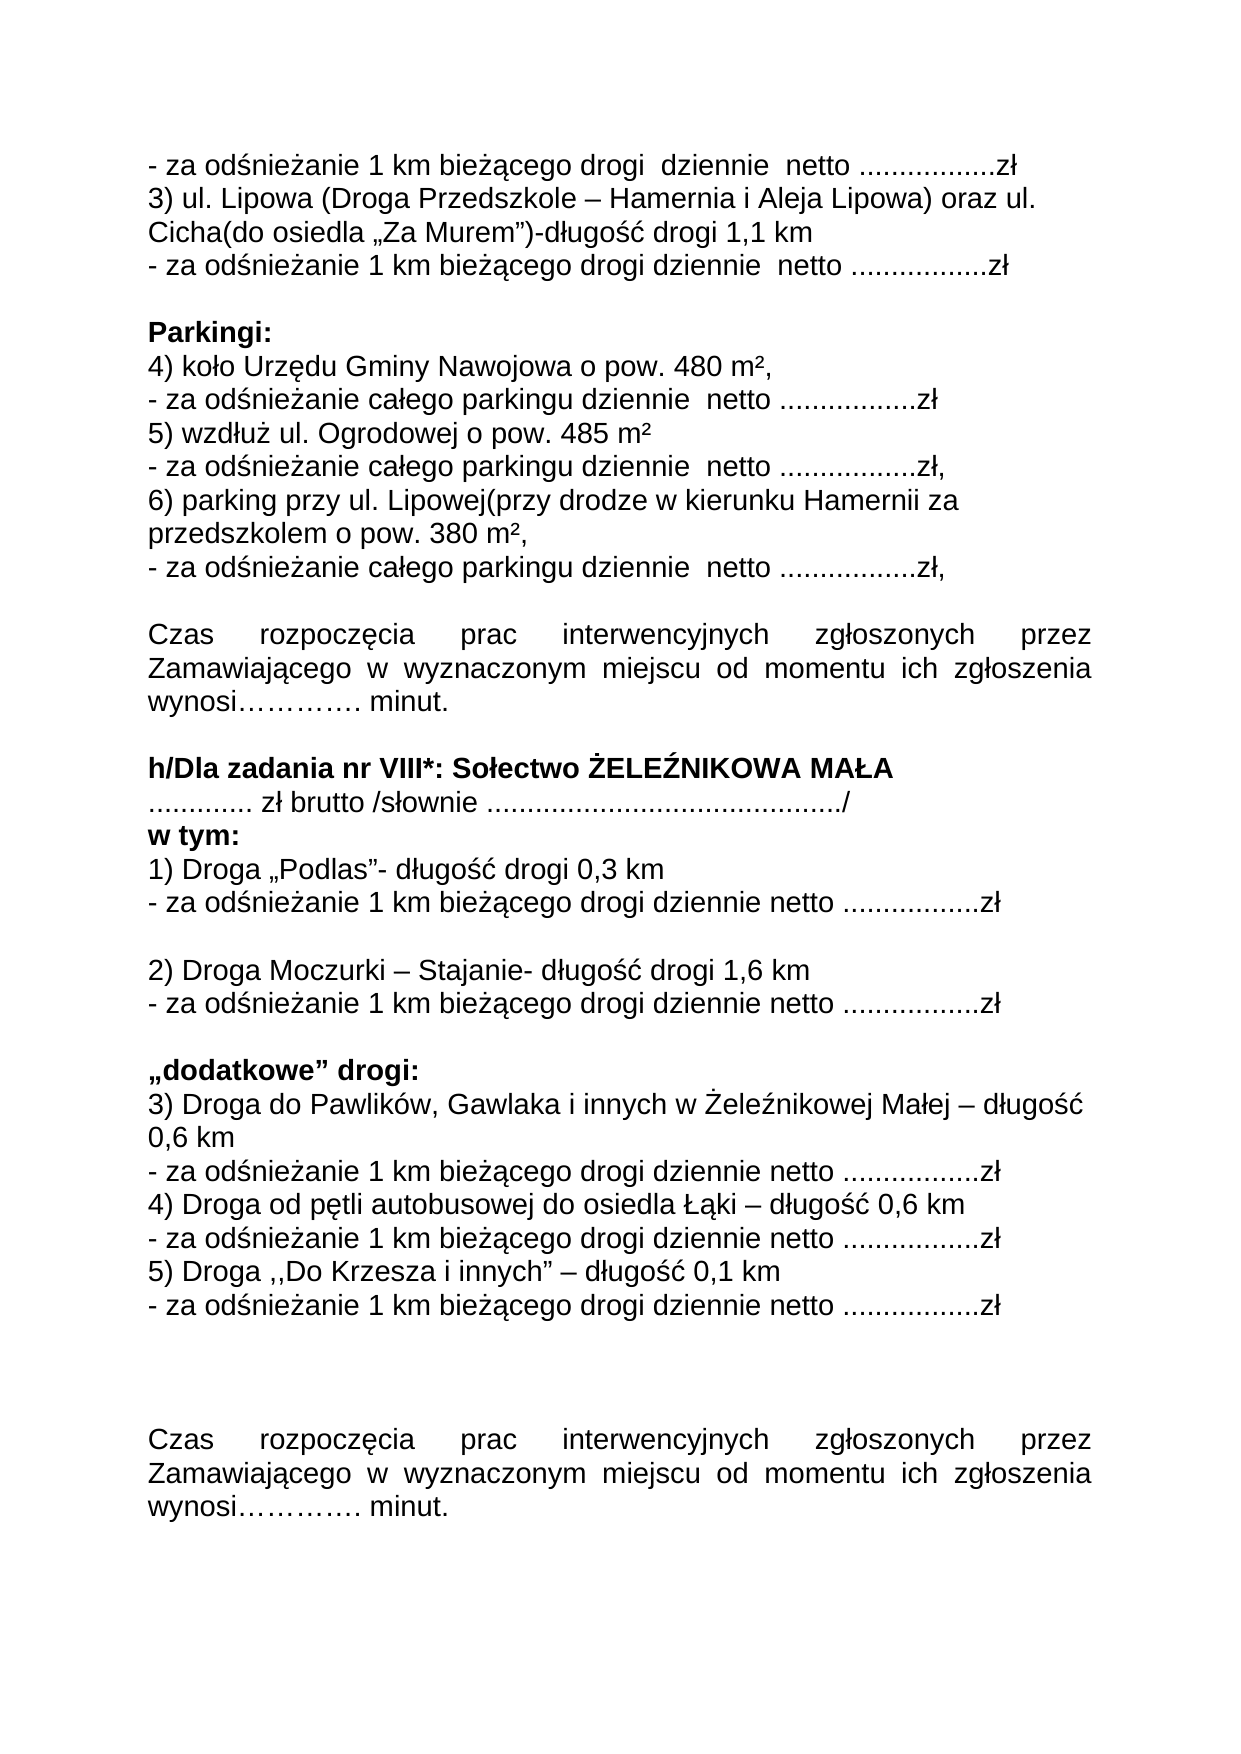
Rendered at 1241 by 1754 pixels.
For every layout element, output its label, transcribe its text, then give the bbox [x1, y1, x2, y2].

text Parkingi: [148, 315, 1093, 349]
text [148, 148, 1093, 181]
text 5) wzdłuż ul. Ogrodowej o pow. [148, 416, 1093, 449]
text - za odśnieżanie bieżącego drogi dziennie netto .................zł [148, 886, 1093, 953]
text - za odśnieżanie całego parkingu dziennie netto .................zł [148, 382, 1093, 416]
text - za odśnieżanie bieżącego drogi dziennie netto .................zł [148, 986, 1093, 1020]
text 3) Droga do Pawlików, Gawlaka i innych w Żeleźnikowej Małej – długość [148, 1087, 1093, 1154]
text - za odśnieżanie całego parkingu dziennie netto .................zł, [148, 550, 1093, 584]
text Czas rozpoczęcia prac interwencyjnych zgłoszonych przez Zamawiającego w wyznaczonym miejscu od momentu ich zgłoszenia wynosi…………. minut. [148, 1422, 1093, 1523]
text 5) Droga ,,Do Krzesza i innych” – długość 0,1 km [148, 1254, 1093, 1288]
text 2) Droga Moczurki – Stajanie- długość drogi [148, 953, 1093, 986]
text 4) Droga od pętli autobusowej do osiedla Łąki – długość [148, 1187, 1093, 1221]
text h/Dla zadania nr VIII*: Sołectwo ŻELEŹNIKOWA MAŁA [148, 751, 1093, 785]
text - za odśnieżanie bieżącego drogi dziennie netto .................zł [148, 1288, 1093, 1322]
text 6) parking przy ul. Lipowej(przy drodze w kierunku Hamernii za przedszkolem o pow. , [148, 483, 1093, 550]
text - za odśnieżanie bieżącego drogi dziennie netto .................zł [148, 1221, 1093, 1254]
text 4) koło Urzędu Gminy Nawojowa o pow. , [148, 349, 1093, 382]
text „dodatkowe” drogi: [148, 1053, 1093, 1087]
text - za odśnieżanie całego parkingu dziennie netto .................zł, [148, 449, 1093, 483]
text 3) ul. Lipowa (Droga Przedszkole – Hamernia i Aleja Lipowa) oraz ul. Cicha(do osiedla „Za Murem”)-długość drogi [148, 181, 1093, 248]
text - za odśnieżanie bieżącego drogi dziennie netto .................zł [148, 248, 1093, 282]
text w tym: [148, 818, 1093, 852]
text 1) Droga „Podlas”- długość drogi [148, 852, 1093, 886]
text Czas rozpoczęcia prac interwencyjnych zgłoszonych przez Zamawiającego w wyznaczonym miejscu od momentu ich zgłoszenia wynosi…………. minut. [148, 617, 1093, 718]
text ............. zł brutto /słownie ............................................/ [148, 785, 1093, 818]
text - za odśnieżanie bieżącego drogi dziennie netto .................zł [148, 1154, 1093, 1187]
